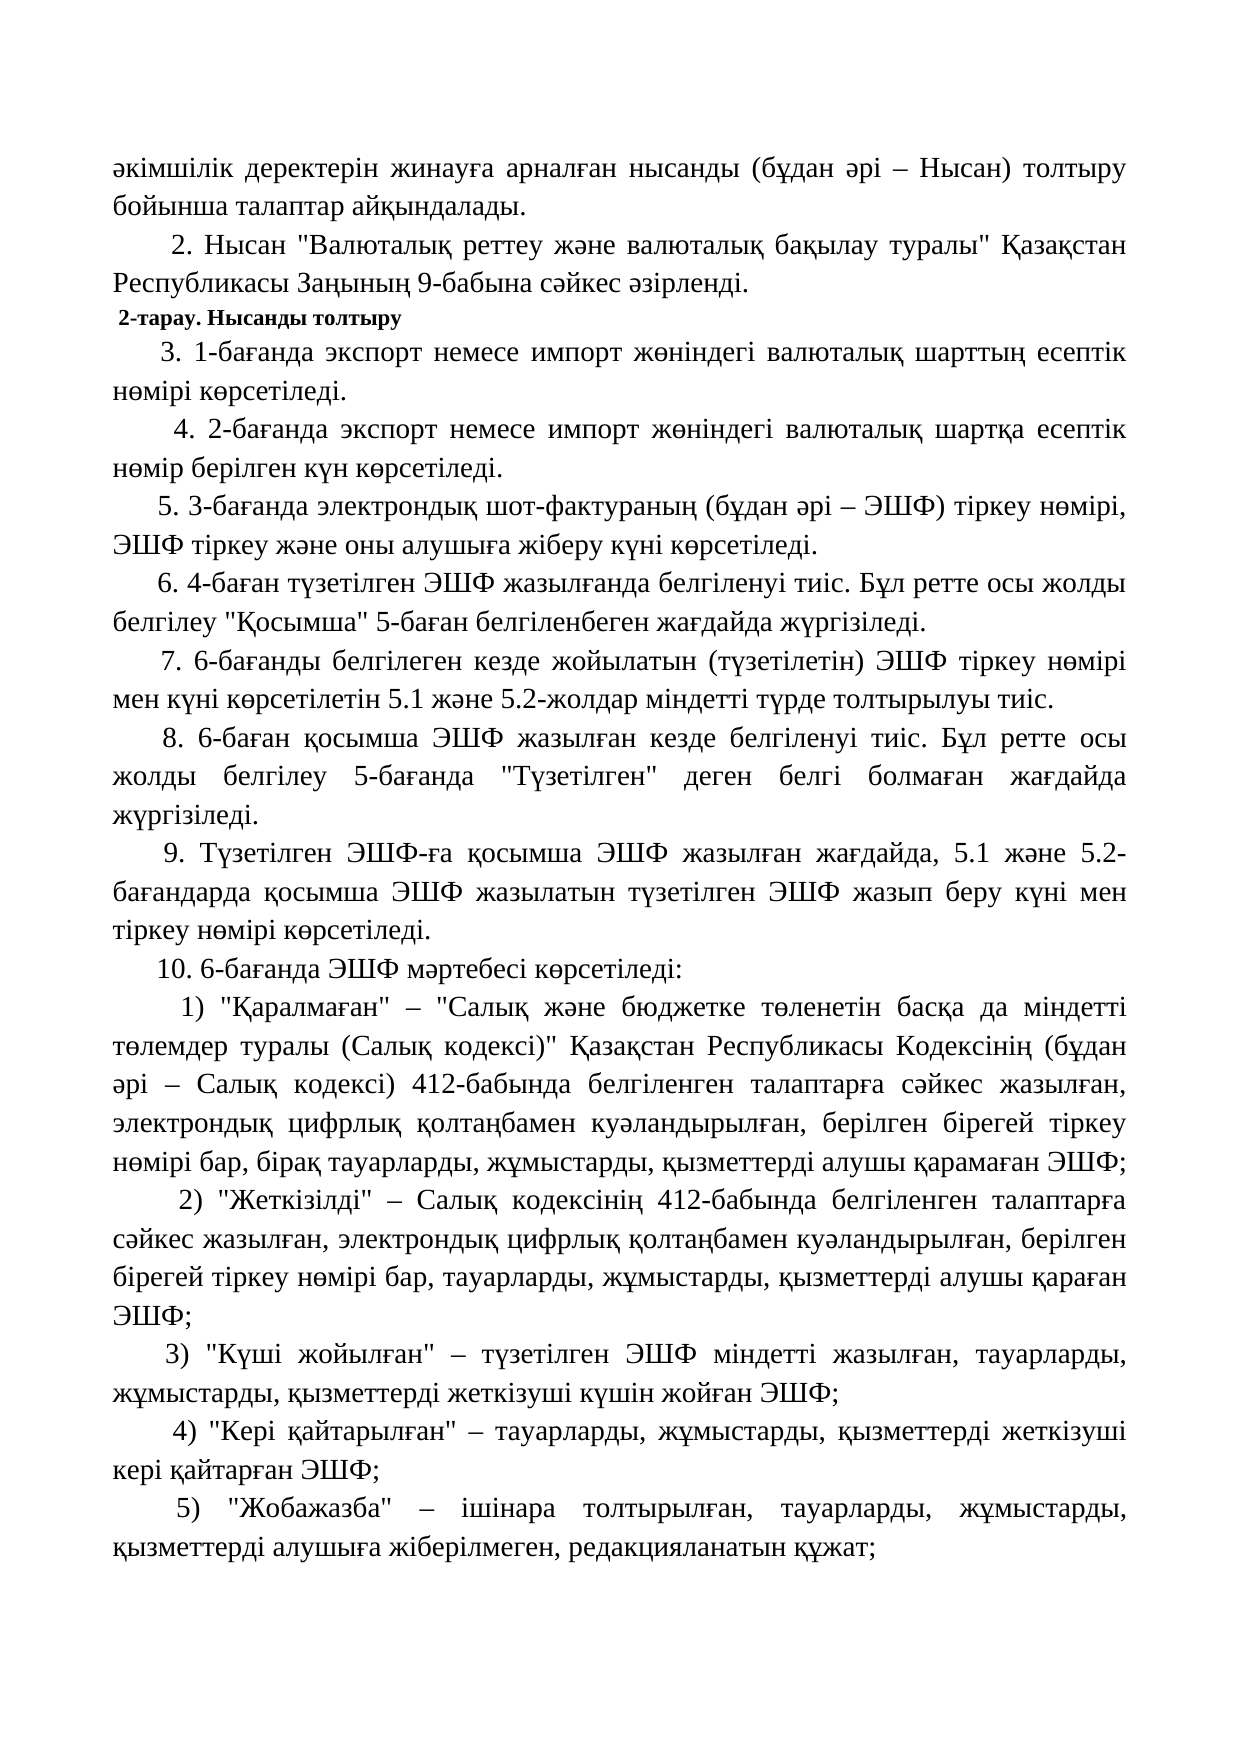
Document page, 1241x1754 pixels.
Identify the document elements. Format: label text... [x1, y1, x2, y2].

text 10. 6-бағанда ЭШФ мәртебесі көрсетіледі: [112, 951, 1128, 984]
text 4. 2-бағанда экспорт немесе импорт жөніндегі валюталық шартқа есептік нөмір берілген күн көрсетіледі. [112, 411, 1128, 483]
text 2-тарау. Нысанды толтыру [112, 304, 1128, 331]
text 1) "Қаралмаған" – "Салық және бюджетке төленетін басқа да міндетті төлемдер туралы (Салық кодексі)" Қазақстан Республикасы Кодексінің (бұдан әрі – Салық кодексі) 412-бабында белгіленген талаптарға сәйкес жазылған, электрондық цифрлық қолтаңбамен куәландырылған, берілген бірегей тіркеу нөмірі бар, бірақ тауарларды, жұмыстарды, қызметтерді алушы қарамаған ЭШФ; [112, 989, 1128, 1177]
text 3. 1-бағанда экспорт немесе импорт жөніндегі валюталық шарттың есептік нөмірі көрсетіледі. [112, 334, 1128, 406]
text 9. Түзетілген ЭШФ-ға қосымша ЭШФ жазылған жағдайда, 5.1 және 5.2-бағандарда қосымша ЭШФ жазылатын түзетілген ЭШФ жазып беру күні мен тіркеу нөмірі көрсетіледі. [112, 835, 1128, 946]
text 2) "Жеткізілді" – Салық кодексінің 412-бабында белгіленген талаптарға сәйкес жазылған, электрондық цифрлық қолтаңбамен куәландырылған, берілген бірегей тіркеу нөмірі бар, тауарларды, жұмыстарды, қызметтерді алушы қараған ЭШФ; [112, 1182, 1128, 1331]
text 5) "Жобажазба" – ішінара толтырылған, тауарларды, жұмыстарды, қызметтерді алушыға жіберілмеген, редакцияланатын құжат; [112, 1491, 1128, 1563]
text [112, 150, 1128, 222]
text 8. 6-баған қосымша ЭШФ жазылған кезде белгіленуі тиіс. Бұл ретте осы жолды белгілеу 5-бағанда "Түзетілген" деген белгі болмаған жағдайда жүргізіледі. [112, 720, 1128, 830]
text 5. 3-бағанда электрондық шот-фактураның (бұдан әрі – ЭШФ) тіркеу нөмірі, ЭШФ тіркеу және оны алушыға жіберу күні көрсетіледі. [112, 488, 1128, 561]
text 6. 4-баған түзетілген ЭШФ жазылғанда белгіленуі тиіс. Бұл ретте осы жолды белгілеу "Қосымша" 5-баған белгіленбеген жағдайда жүргізіледі. [112, 566, 1128, 638]
text 4) "Кері қайтарылған" – тауарларды, жұмыстарды, қызметтерді жеткізуші кері қайтарған ЭШФ; [112, 1413, 1128, 1486]
text 2. Нысан "Валюталық реттеу және валюталық бақылау туралы" Қазақстан Республикасы Заңының 9-бабына сәйкес әзірленді. [112, 227, 1128, 299]
text 3) "Күші жойылған" – түзетілген ЭШФ міндетті жазылған, тауарларды, жұмыстарды, қызметтерді жеткізуші күшін жойған ЭШФ; [112, 1336, 1128, 1408]
text 7. 6-бағанды белгілеген кезде жойылатын (түзетілетін) ЭШФ тіркеу нөмірі мен күні көрсетілетін 5.1 және 5.2-жолдар міндетті түрде толтырылуы тиіс. [112, 643, 1128, 715]
